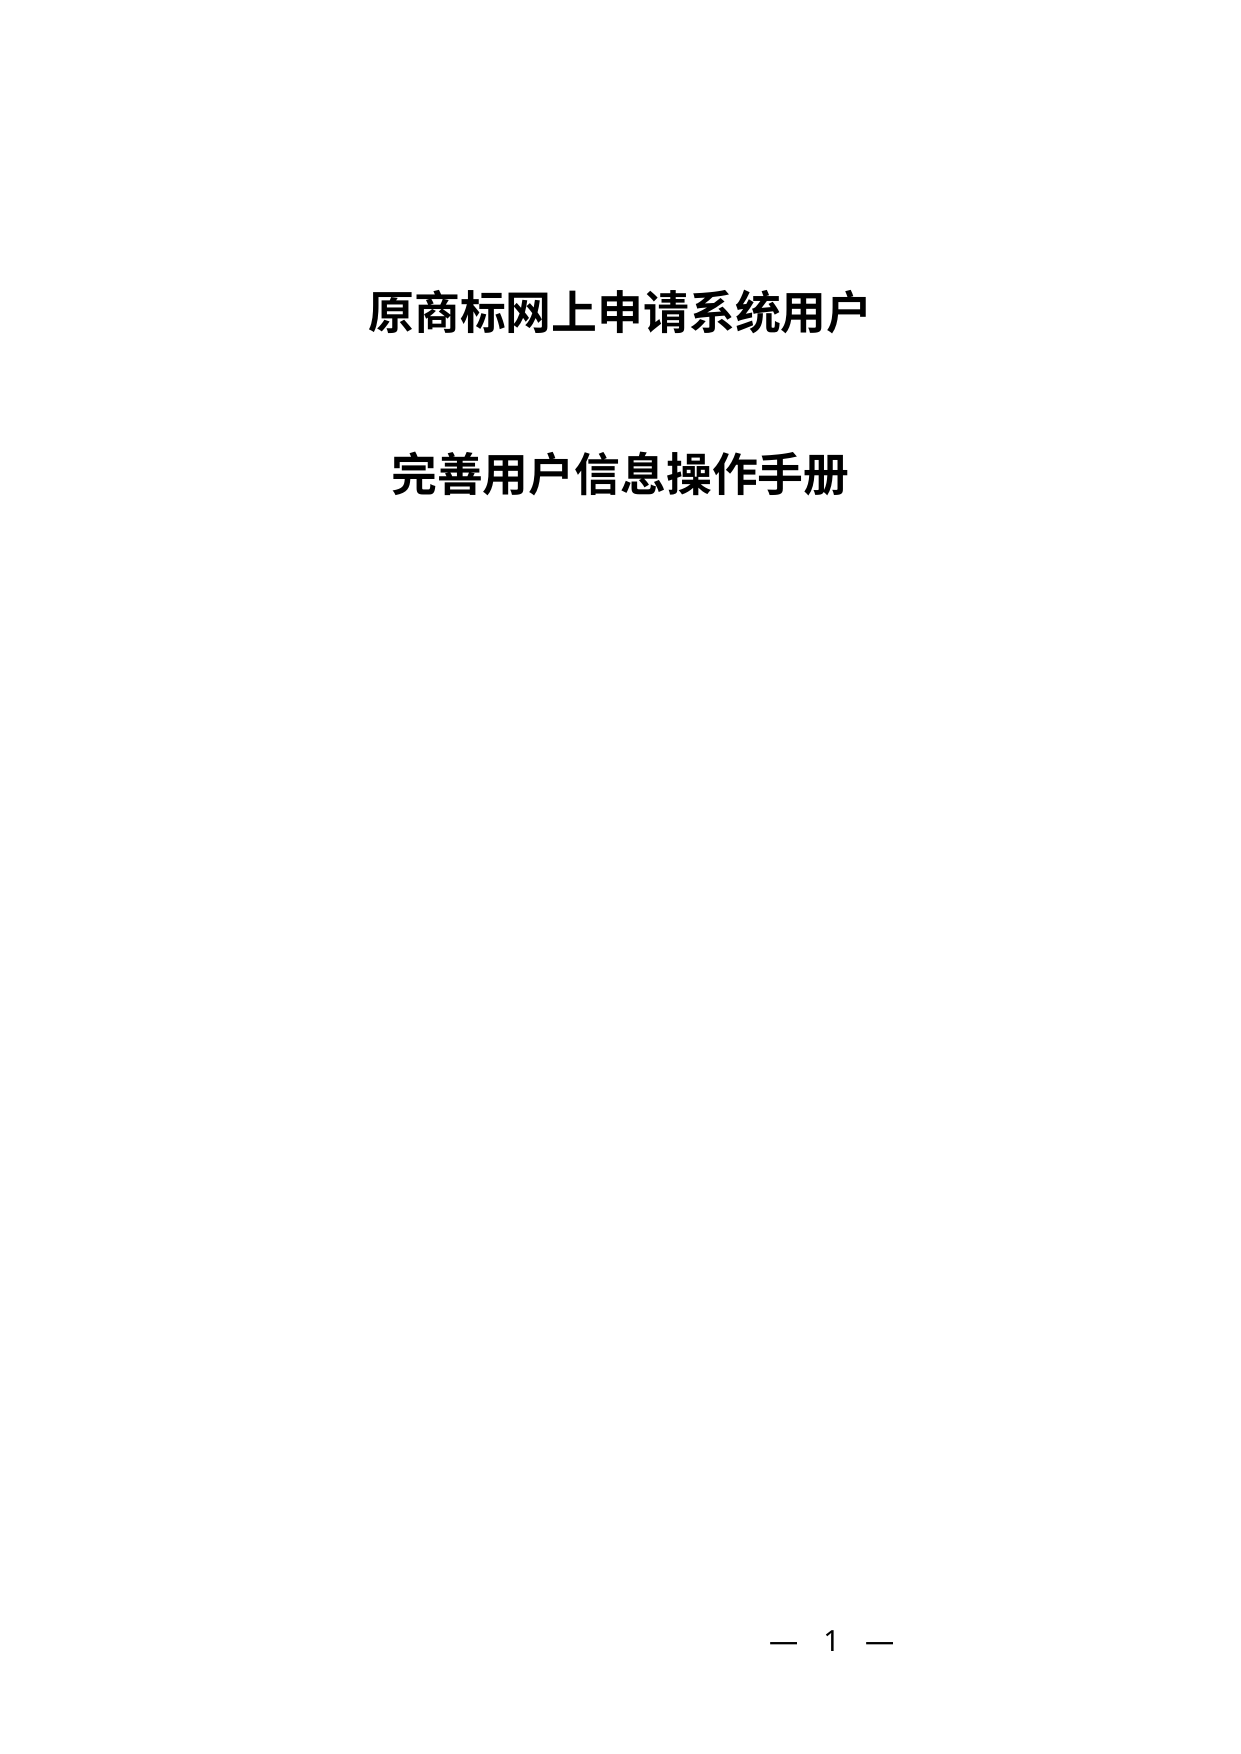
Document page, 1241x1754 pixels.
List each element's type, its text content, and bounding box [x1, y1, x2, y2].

subtitle 完善用户信息操作手册 [186, 448, 1054, 501]
subtitle 原商标网上申请系统用户 [186, 286, 1054, 339]
